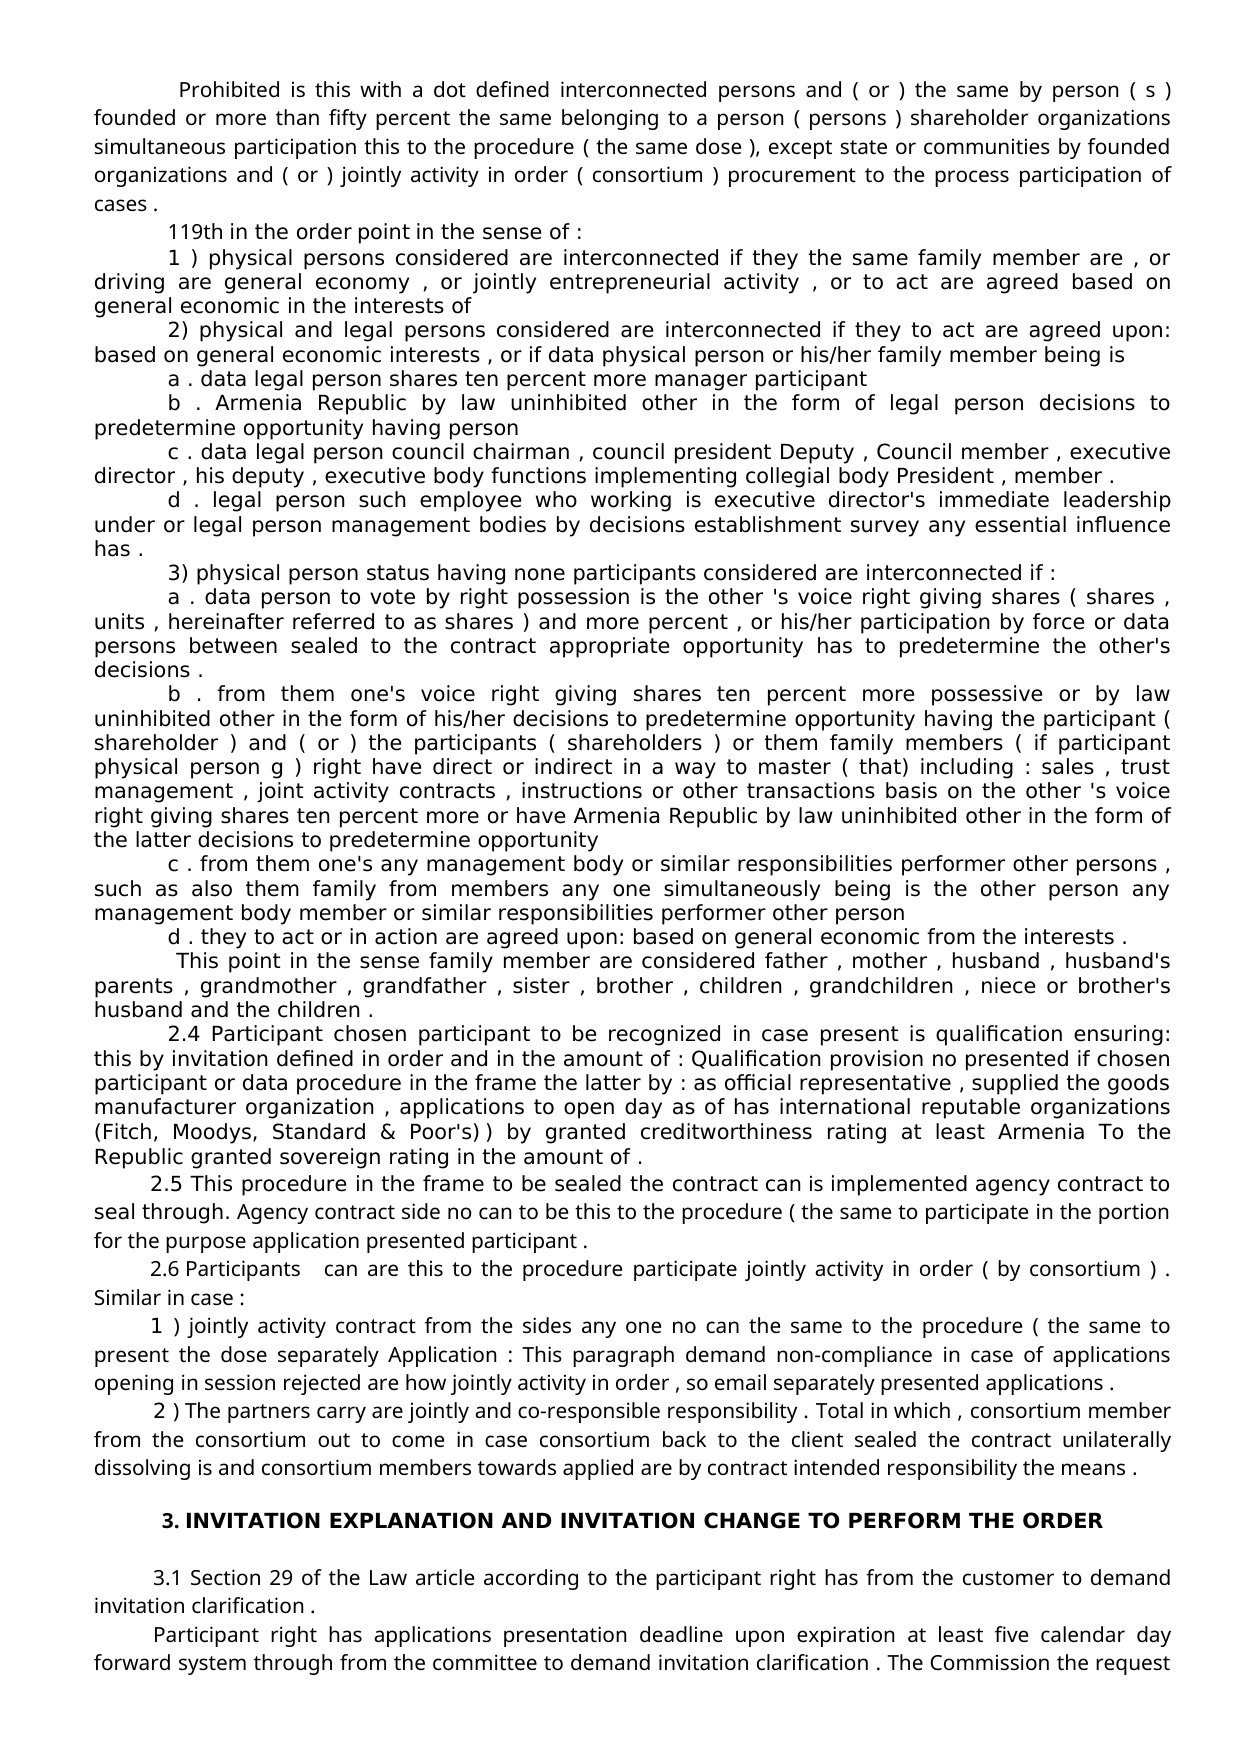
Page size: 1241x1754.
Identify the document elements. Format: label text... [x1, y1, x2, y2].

text b . Armenia Republic by law uninhibited other in the form of legal person decisions to predetermine opportunity having person​ [94, 391, 1171, 440]
text 3) physical person status having none participants considered are interconnected if :​ [94, 561, 1171, 585]
text c . data legal person council chairman , council president Deputy , Council member , executive director , his deputy , executive body functions implementing collegial body President , member . [94, 440, 1171, 488]
text 3.1 Section 29 of the Law article according to the participant right has from the customer to demand invitation clarification . [94, 1563, 1171, 1620]
text a . data legal person shares ten percent more manager participant​ [94, 367, 1171, 391]
text d . legal person such employee who​ working is executive director's immediate leadership under or legal person management bodies by decisions establishment survey any essential influence has . [94, 488, 1171, 561]
text 2) physical and legal persons considered are interconnected if​ they to act are agreed upon: based on general economic interests , or if data physical person or his/her family member being is [94, 318, 1171, 367]
text d . they to act or in action are agreed upon: based on general economic from the interests . [94, 925, 1171, 949]
text 3. INVITATION EXPLANATION AND INVITATION CHANGE TO PERFORM THE ORDER [94, 1506, 1171, 1534]
text b . from them one's voice right giving shares ten percent more possessive or by law uninhibited other in the form of his/her decisions to predetermine opportunity having the participant ( shareholder ) and ( or ) the participants ( shareholders ) or them family members ( if participant physical person g ) right have direct or indirect in a way to master ( that) including : sales , trust management , joint activity contracts , instructions or other transactions basis on the other 's voice right giving shares ten percent more or have Armenia Republic by law uninhibited other in the form of the latter decisions to predetermine opportunity​ [94, 682, 1171, 852]
text c . from them one's any management body or similar responsibilities performer other persons , such as also them family from members any one simultaneously being is the other person any management body member or similar responsibilities performer other person​ [94, 852, 1171, 925]
text 1 ) physical persons considered are interconnected if​ they the same family member are , or driving are general economy , or jointly entrepreneurial activity , or to act are agreed based on general economic in the interests of [94, 246, 1171, 318]
text This point in the sense family member are considered father , mother , husband , husband's parents , grandmother , grandfather , sister , brother , children , grandchildren , niece or brother's husband and the children . [94, 949, 1171, 1022]
text a . data person to vote by right possession is the other 's voice right giving shares ( shares , units , hereinafter referred to as shares ) and more percent , or his/her participation by force or data persons between sealed to the contract appropriate opportunity has to predetermine the other's decisions . [94, 585, 1171, 682]
text 2 ) The partners carry are jointly and co-responsible responsibility . Total in which , consortium member from the consortium out to come in case consortium back to the client sealed the contract unilaterally dissolving is and consortium members towards applied are by contract intended responsibility the means . [94, 1397, 1171, 1482]
text 2.4 Participant chosen participant to be recognized in case present is qualification ensuring: this by invitation defined in order and in the amount of : Qualification provision no presented if​ chosen participant or data procedure in the frame the latter by : as official representative , supplied the goods manufacturer organization , applications to open day as of has international reputable organizations (Fitch, Moodys, Standard & Poor's) ) by granted creditworthiness rating at least Armenia To the Republic granted sovereign rating in the amount of . [94, 1022, 1171, 1169]
text 119th in the order point in the sense of : [94, 217, 1171, 246]
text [94, 1620, 1171, 1677]
text 1 ) jointly activity contract from the sides any one no can the same to the procedure ( the same to present the dose separately Application : This paragraph demand non-compliance in case of applications opening in session rejected are how jointly activity in order , so email separately presented applications . [94, 1311, 1171, 1397]
text 2.5 This procedure in the frame to be sealed the contract can is implemented agency contract to seal through. Agency contract side no can to be this to the procedure ( the same to participate in the portion for the purpose application presented participant . [94, 1169, 1171, 1254]
text Prohibited is this with a dot defined interconnected persons and ( or ) the same by person ( s ) founded or more than fifty percent the same belonging to a person ( persons ) shareholder​​​​ organizations simultaneous participation this to the procedure ( the same dose ), except state or communities by founded organizations and ( or ) jointly activity in order ( consortium ) procurement to the process participation of cases . [94, 75, 1171, 217]
text 2.6 Participants​ can are this to the procedure participate jointly activity in order ( by consortium ) . Similar in case : [94, 1254, 1171, 1311]
